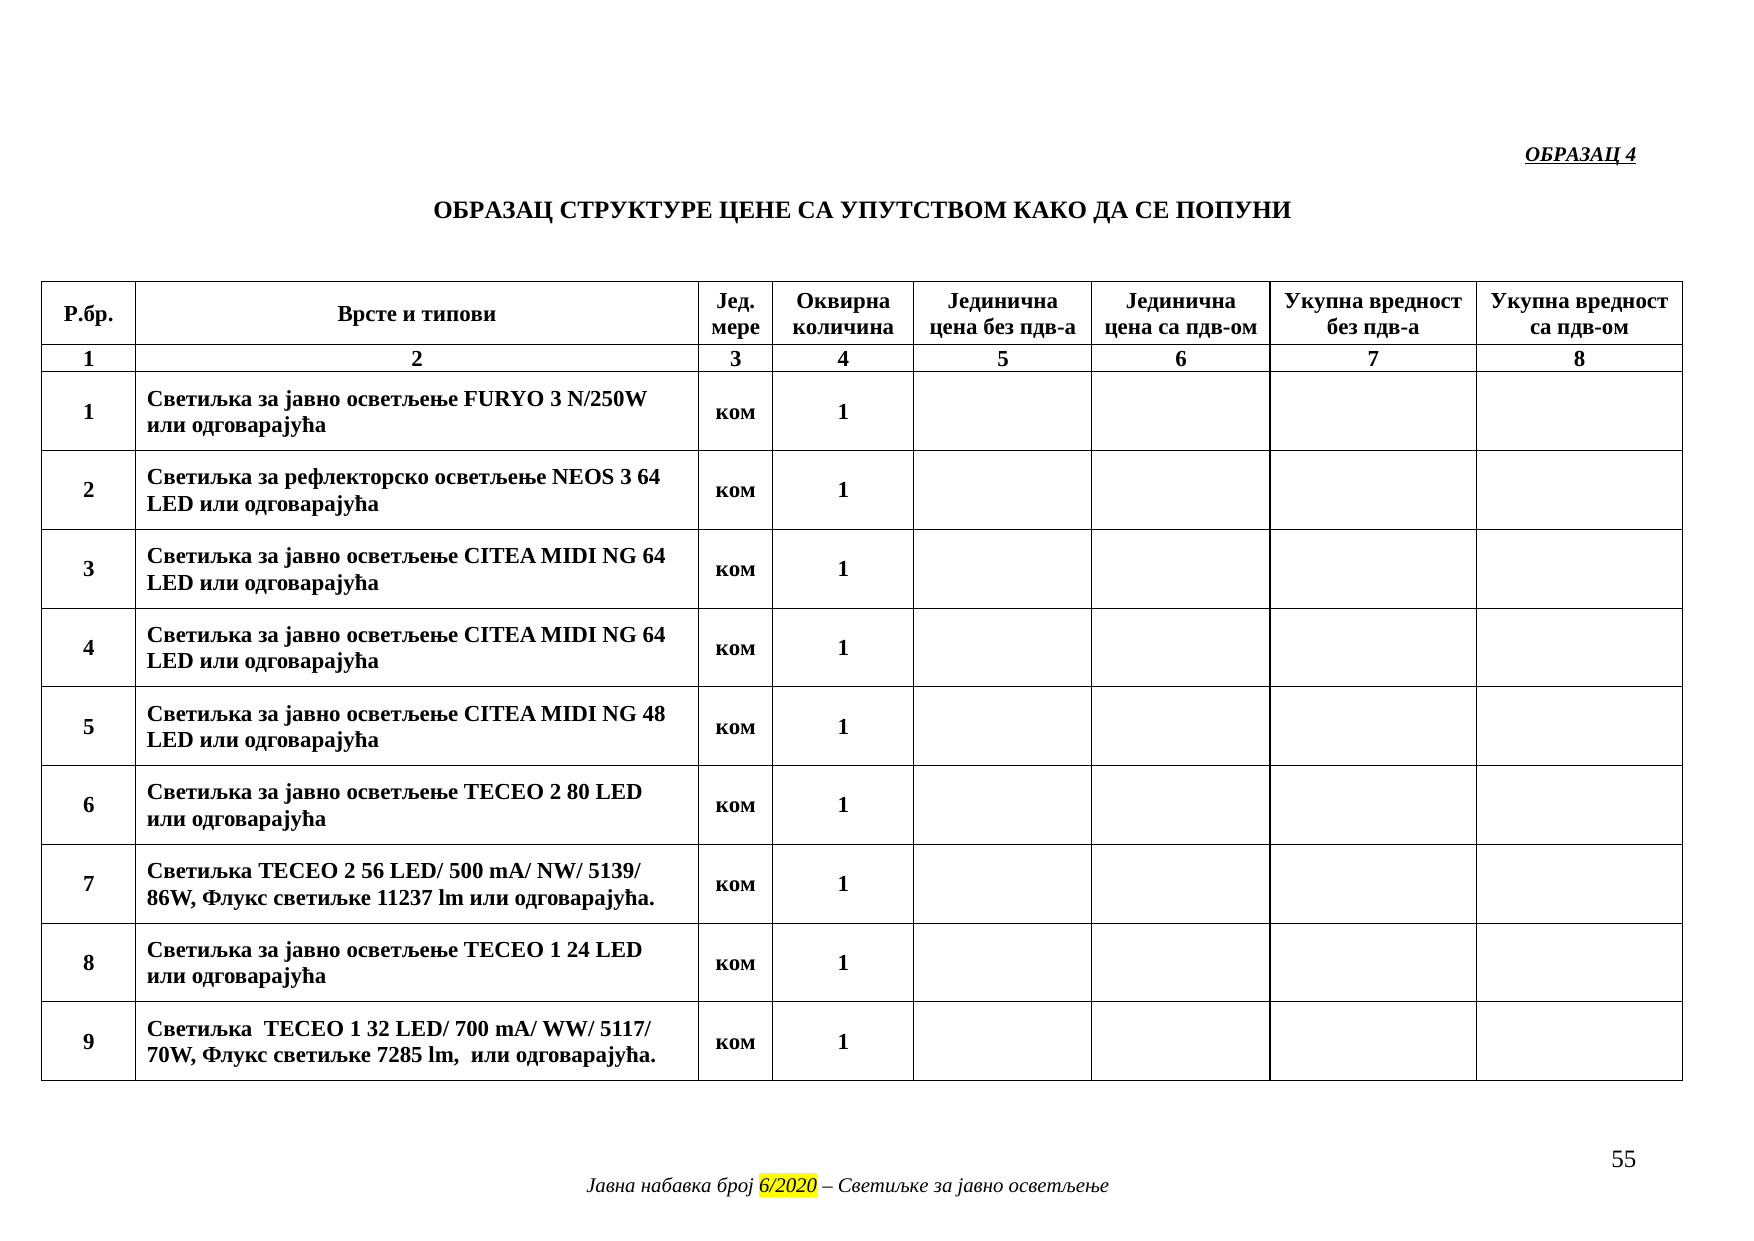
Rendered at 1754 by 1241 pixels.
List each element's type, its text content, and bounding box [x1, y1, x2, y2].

table_cell ком [699, 372, 772, 450]
table_cell 1 [42, 345, 135, 371]
table_cell Светиљка за јавно осветљење TECEO 1 24 LED или одговарајућа [136, 924, 698, 1001]
table_header Јед. мере [699, 282, 772, 344]
table_cell [1477, 687, 1682, 765]
table_cell 1 [773, 845, 913, 922]
table_cell ком [699, 1002, 772, 1080]
table_cell [1271, 609, 1476, 686]
table_cell [914, 845, 1091, 922]
table_header Р.бр. [42, 282, 135, 344]
table_cell [1271, 766, 1476, 844]
table_cell [1271, 530, 1476, 607]
table_cell [914, 372, 1091, 450]
table_cell 1 [773, 687, 913, 765]
table_cell 1 [773, 766, 913, 844]
table_cell 5 [42, 687, 135, 765]
table_cell [914, 924, 1091, 1001]
table_cell [1092, 766, 1269, 844]
table_cell ком [699, 530, 772, 607]
table_cell 8 [1477, 345, 1682, 371]
table_header Јединична цена без пдв-а [914, 282, 1091, 344]
table_cell Светиљка за рефлекторско осветљење NEOS 3 64 LED или одговарајућа [136, 451, 698, 529]
table_cell 5 [914, 345, 1091, 371]
table_cell [1477, 1002, 1682, 1080]
table_cell 1 [773, 372, 913, 450]
table_cell 6 [42, 766, 135, 844]
table_cell 6 [1092, 345, 1269, 371]
table_cell [1092, 530, 1269, 607]
table_cell 1 [773, 609, 913, 686]
table_cell 7 [42, 845, 135, 922]
table_cell 2 [42, 451, 135, 529]
table_cell 3 [42, 530, 135, 607]
table_cell [914, 1002, 1091, 1080]
table_cell ком [699, 609, 772, 686]
table_cell [914, 766, 1091, 844]
table_cell [1271, 845, 1476, 922]
table_cell 2 [136, 345, 698, 371]
table_cell 3 [699, 345, 772, 371]
table_cell 1 [42, 372, 135, 450]
table_cell Светиљка за јавно осветљење CITEA MIDI NG 64 LED или одговарајућа [136, 530, 698, 607]
table_cell [1271, 451, 1476, 529]
text ОБРАЗАЦ СТРУКТУРЕ ЦЕНЕ СА УПУТСТВОМ КАКО ДА СЕ ПОПУНИ [89, 195, 1636, 224]
table_cell 1 [773, 924, 913, 1001]
table_cell ком [699, 766, 772, 844]
table_cell Светиљка TECEO 1 32 LED/ 700 mA/ WW/ 5117/ 70W, Флукс светиљке 7285 lm, или одговарајућа. [136, 1002, 698, 1080]
table_header Врсте и типови [136, 282, 698, 344]
table_cell 1 [773, 451, 913, 529]
table_cell Светиљка TECEO 2 56 LED/ 500 mA/ NW/ 5139/ 86W, Флукс светиљке 11237 lm или одговарајућа. [136, 845, 698, 922]
table_cell [1092, 609, 1269, 686]
table_cell 1 [773, 1002, 913, 1080]
table_cell [1477, 766, 1682, 844]
table_cell ком [699, 451, 772, 529]
table_cell [1092, 924, 1269, 1001]
table_cell [1092, 845, 1269, 922]
table_cell [1477, 845, 1682, 922]
table_cell Светиљка за јавно осветљење CITEA MIDI NG 48 LED или одговарајућа [136, 687, 698, 765]
table_cell [1092, 1002, 1269, 1080]
table_cell [1271, 924, 1476, 1001]
table_cell [914, 609, 1091, 686]
table_header Оквирна количина [773, 282, 913, 344]
table_cell [1271, 372, 1476, 450]
table_cell [914, 451, 1091, 529]
table_cell Светиљка за јавно осветљење CITEA MIDI NG 64 LED или одговарајућа [136, 609, 698, 686]
table_cell [914, 530, 1091, 607]
table_cell 8 [42, 924, 135, 1001]
table_cell [1092, 687, 1269, 765]
table_cell [1271, 1002, 1476, 1080]
table_cell ком [699, 687, 772, 765]
table_cell [1092, 372, 1269, 450]
table_cell [914, 687, 1091, 765]
table_header Укупна вредност са пдв-ом [1477, 282, 1682, 344]
text ОБРАЗАЦ 4 [89, 142, 1636, 166]
table_header Јединична цена са пдв-ом [1092, 282, 1269, 344]
table_cell 4 [42, 609, 135, 686]
table_cell [1477, 530, 1682, 607]
table_cell [1477, 372, 1682, 450]
table_cell [1477, 924, 1682, 1001]
table_cell Светиљка за јавно осветљење FURYO 3 N/250W или одговарајућа [136, 372, 698, 450]
table_cell 4 [773, 345, 913, 371]
table_cell ком [699, 845, 772, 922]
table_cell ком [699, 924, 772, 1001]
table_cell Светиљка за јавно осветљење TECEO 2 80 LED или одговарајућа [136, 766, 698, 844]
table_cell [1477, 609, 1682, 686]
table_cell 1 [773, 530, 913, 607]
table_cell 9 [42, 1002, 135, 1080]
table_header Укупна вредност без пдв-а [1271, 282, 1476, 344]
table_cell [1477, 451, 1682, 529]
table_cell [1271, 687, 1476, 765]
table_cell [1092, 451, 1269, 529]
table_cell 7 [1271, 345, 1476, 371]
